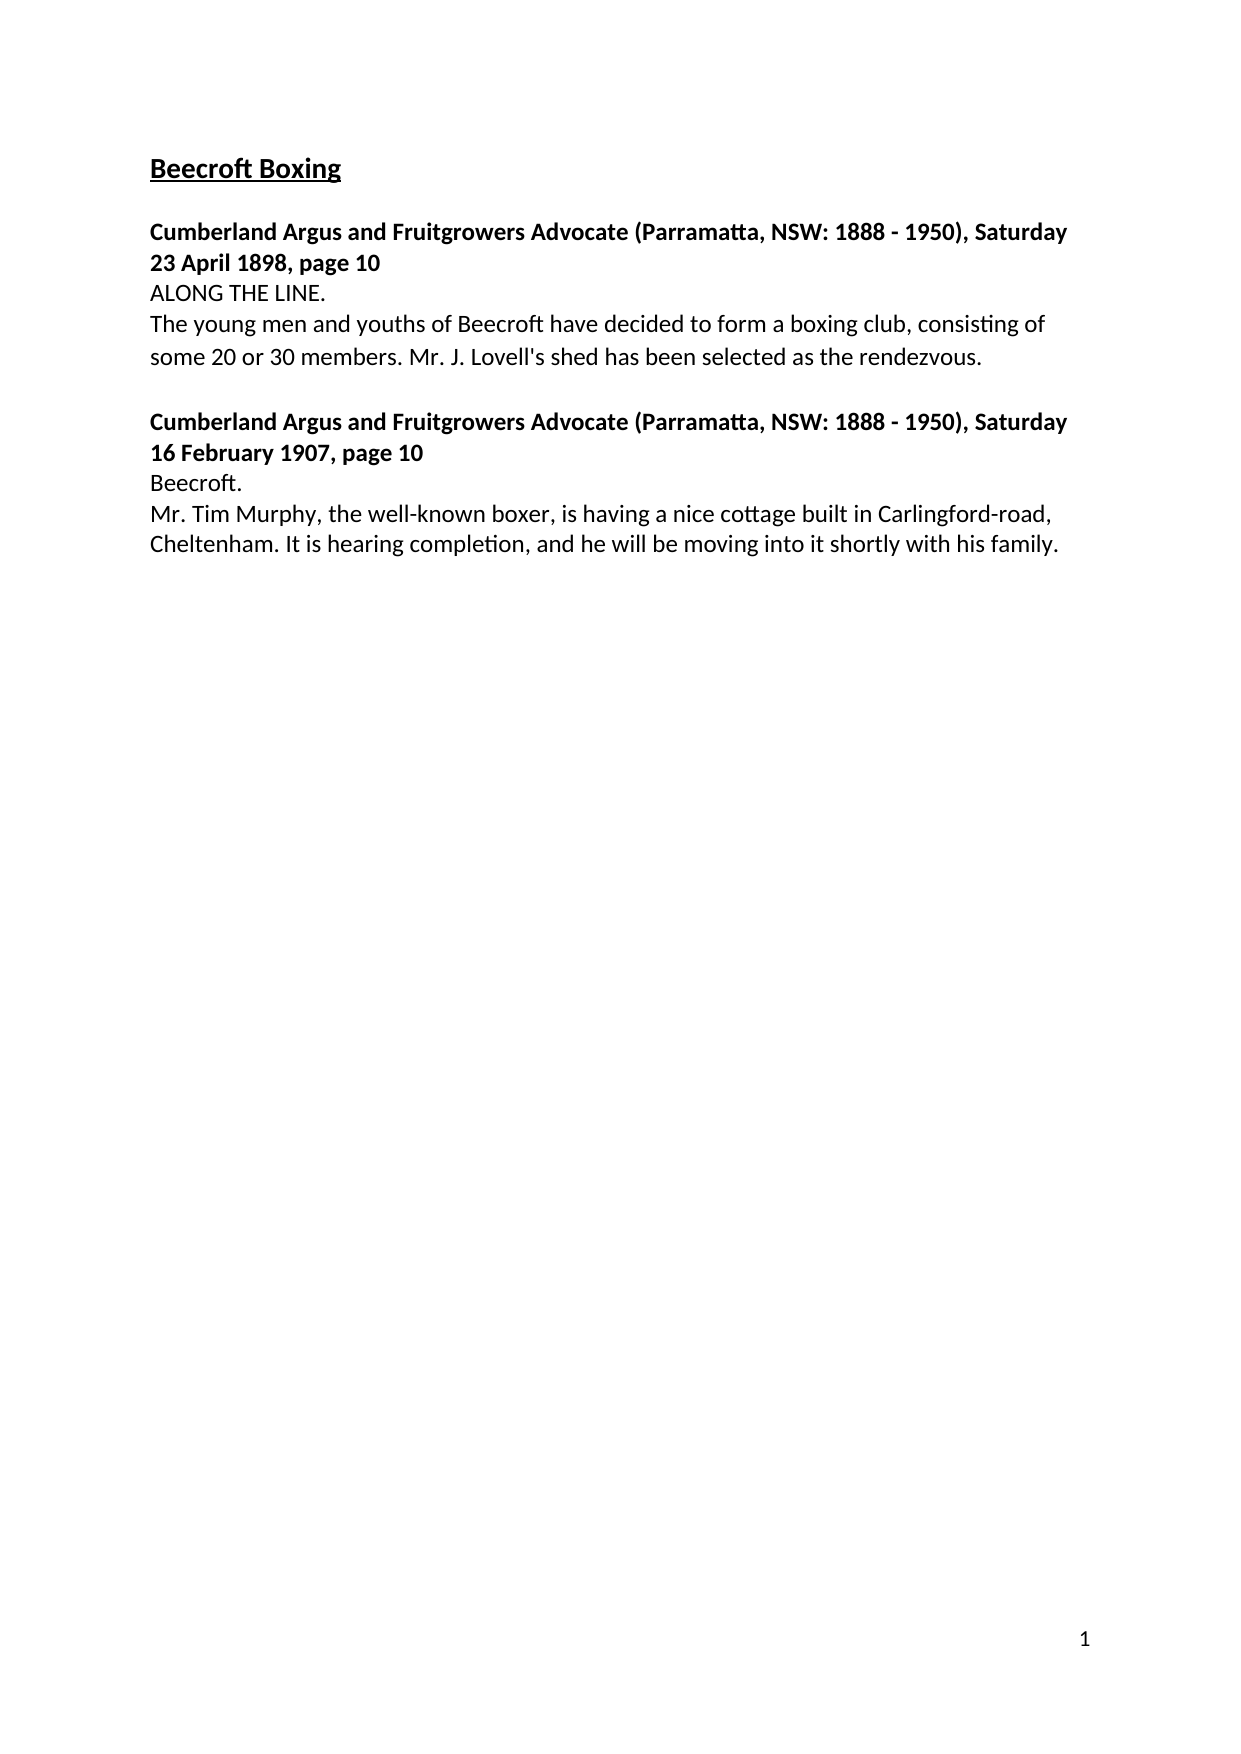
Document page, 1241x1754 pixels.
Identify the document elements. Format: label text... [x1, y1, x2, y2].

text The young men and youths of Beecroft have decided to form a boxing club, consisting of some 20 or 30 members. Mr. J. Lovell's shed has been selected as the rendezvous. [150, 308, 1090, 371]
text Cumberland Argus and Fruitgrowers Advocate (Parramatta, NSW: 1888 - 1950), Saturday 16 February 1907, page 10 [150, 406, 1090, 467]
text Beecroft. [150, 467, 1090, 498]
text ALONG THE LINE. [150, 277, 1090, 308]
text Cumberland Argus and Fruitgrowers Advocate (Parramatta, NSW: 1888 - 1950), Saturday 23 April 1898, page 10 [150, 216, 1090, 277]
text Mr. Tim Murphy, the well-known boxer, is having a nice cottage built in Carlingford-road, Cheltenham. It is hearing completion, and he will be moving into it shortly with his family. [150, 498, 1090, 559]
text Beecroft Boxing [150, 150, 1090, 186]
